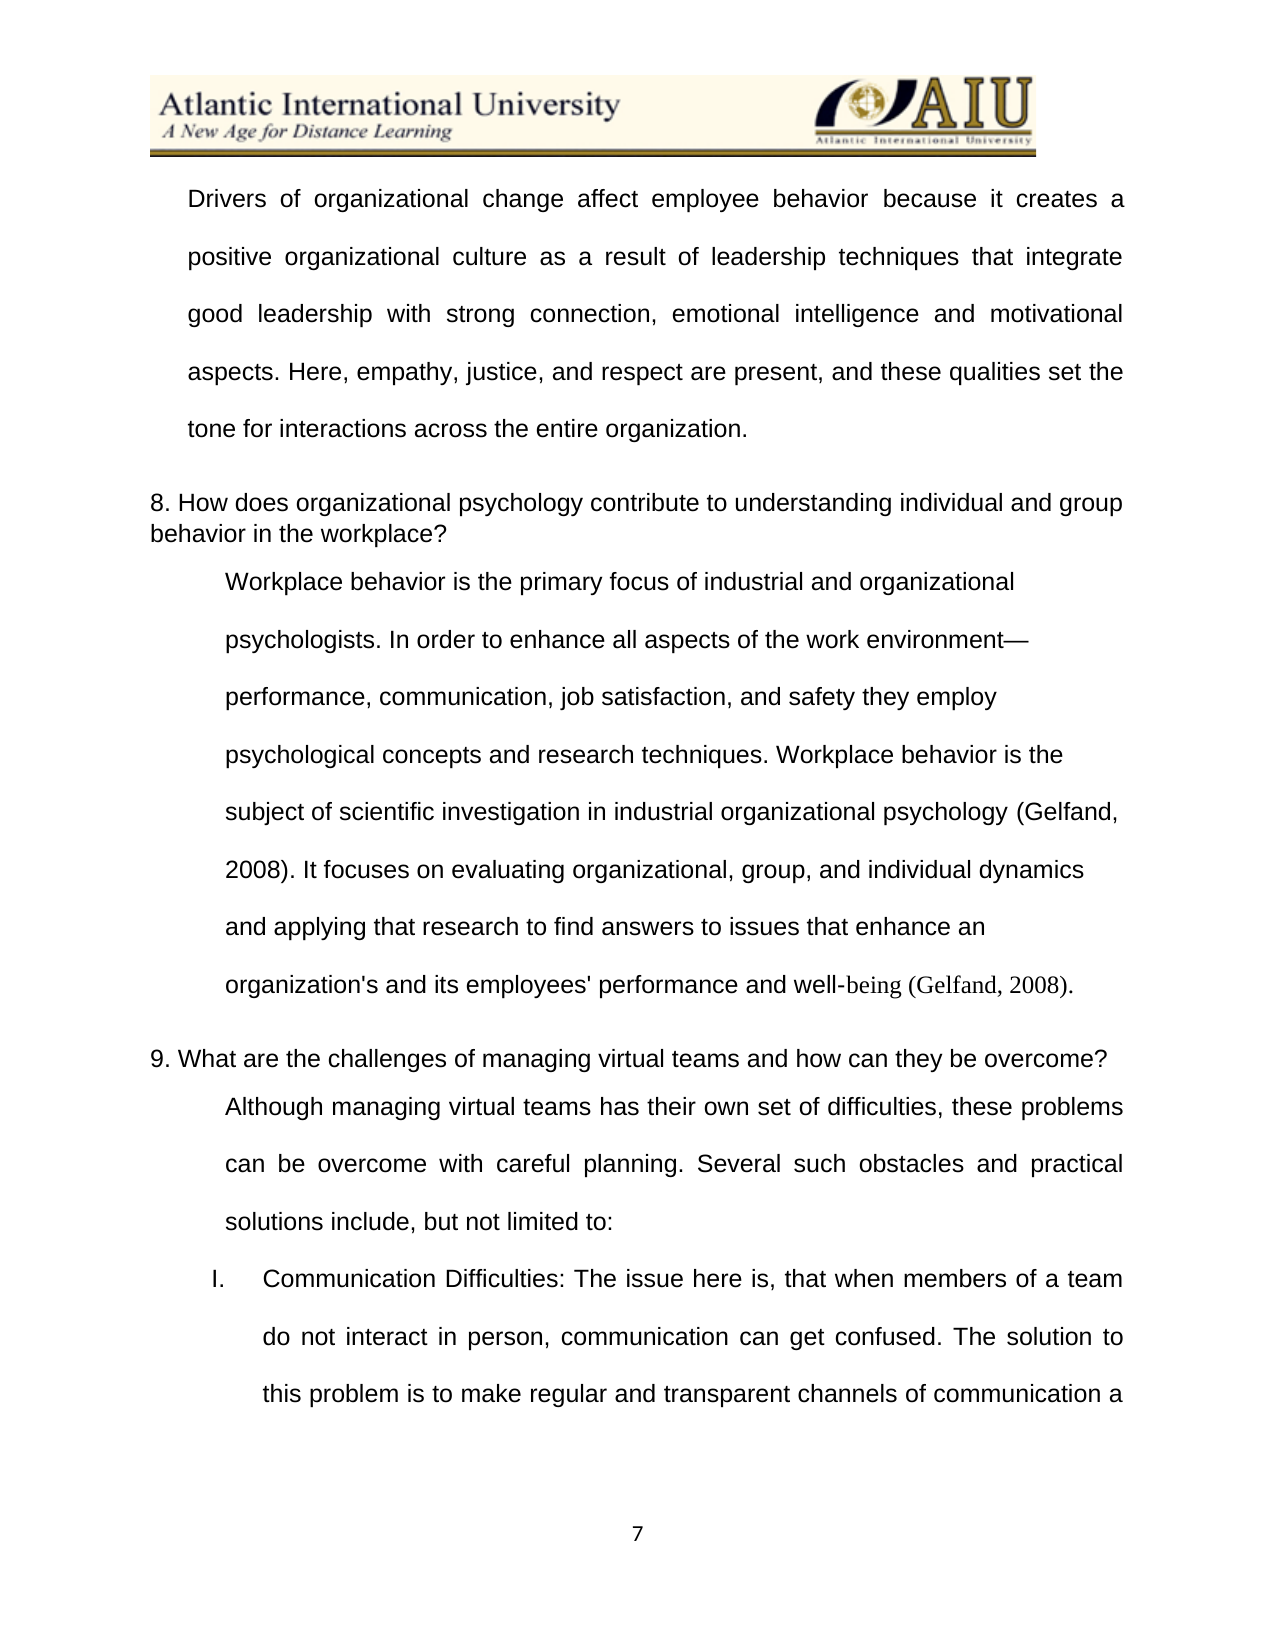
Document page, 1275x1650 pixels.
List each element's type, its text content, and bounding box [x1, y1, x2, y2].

text Workplace behavior is the primary focus of industrial and organizational psychologists. In order to enhance all aspects of the work environment—performance, communication, job satisfaction, and safety they employ psychological concepts and research techniques. Workplace behavior is the subject of scientific investigation in industrial organizational psychology. It focuses on evaluating organizational, group, and individual dynamics and applying that research to find answers to issues that enhance an organization's and its employees' performance and well-being. [225, 567, 1125, 998]
text Although managing virtual teams has their own set of difficulties, these problems can be overcome with careful planning. Several such obstacles and practical solutions include, but not limited to: [225, 1092, 1125, 1236]
text Drivers of organizational change affect employee behavior because it creates a positive organizational culture as a result of leadership techniques that integrate good leadership with strong connection, emotional intelligence and motivational aspects. Here, empathy, justice, and respect are present, and these qualities set the tone for interactions across the entire organization. [187, 184, 1125, 443]
picture [150, 75, 1037, 157]
text 9. What are the challenges of managing virtual teams and how can they be overcome? [150, 1044, 1125, 1073]
text 8. How does organizational psychology contribute to understanding individual and group behavior in the workplace? [150, 488, 1125, 548]
